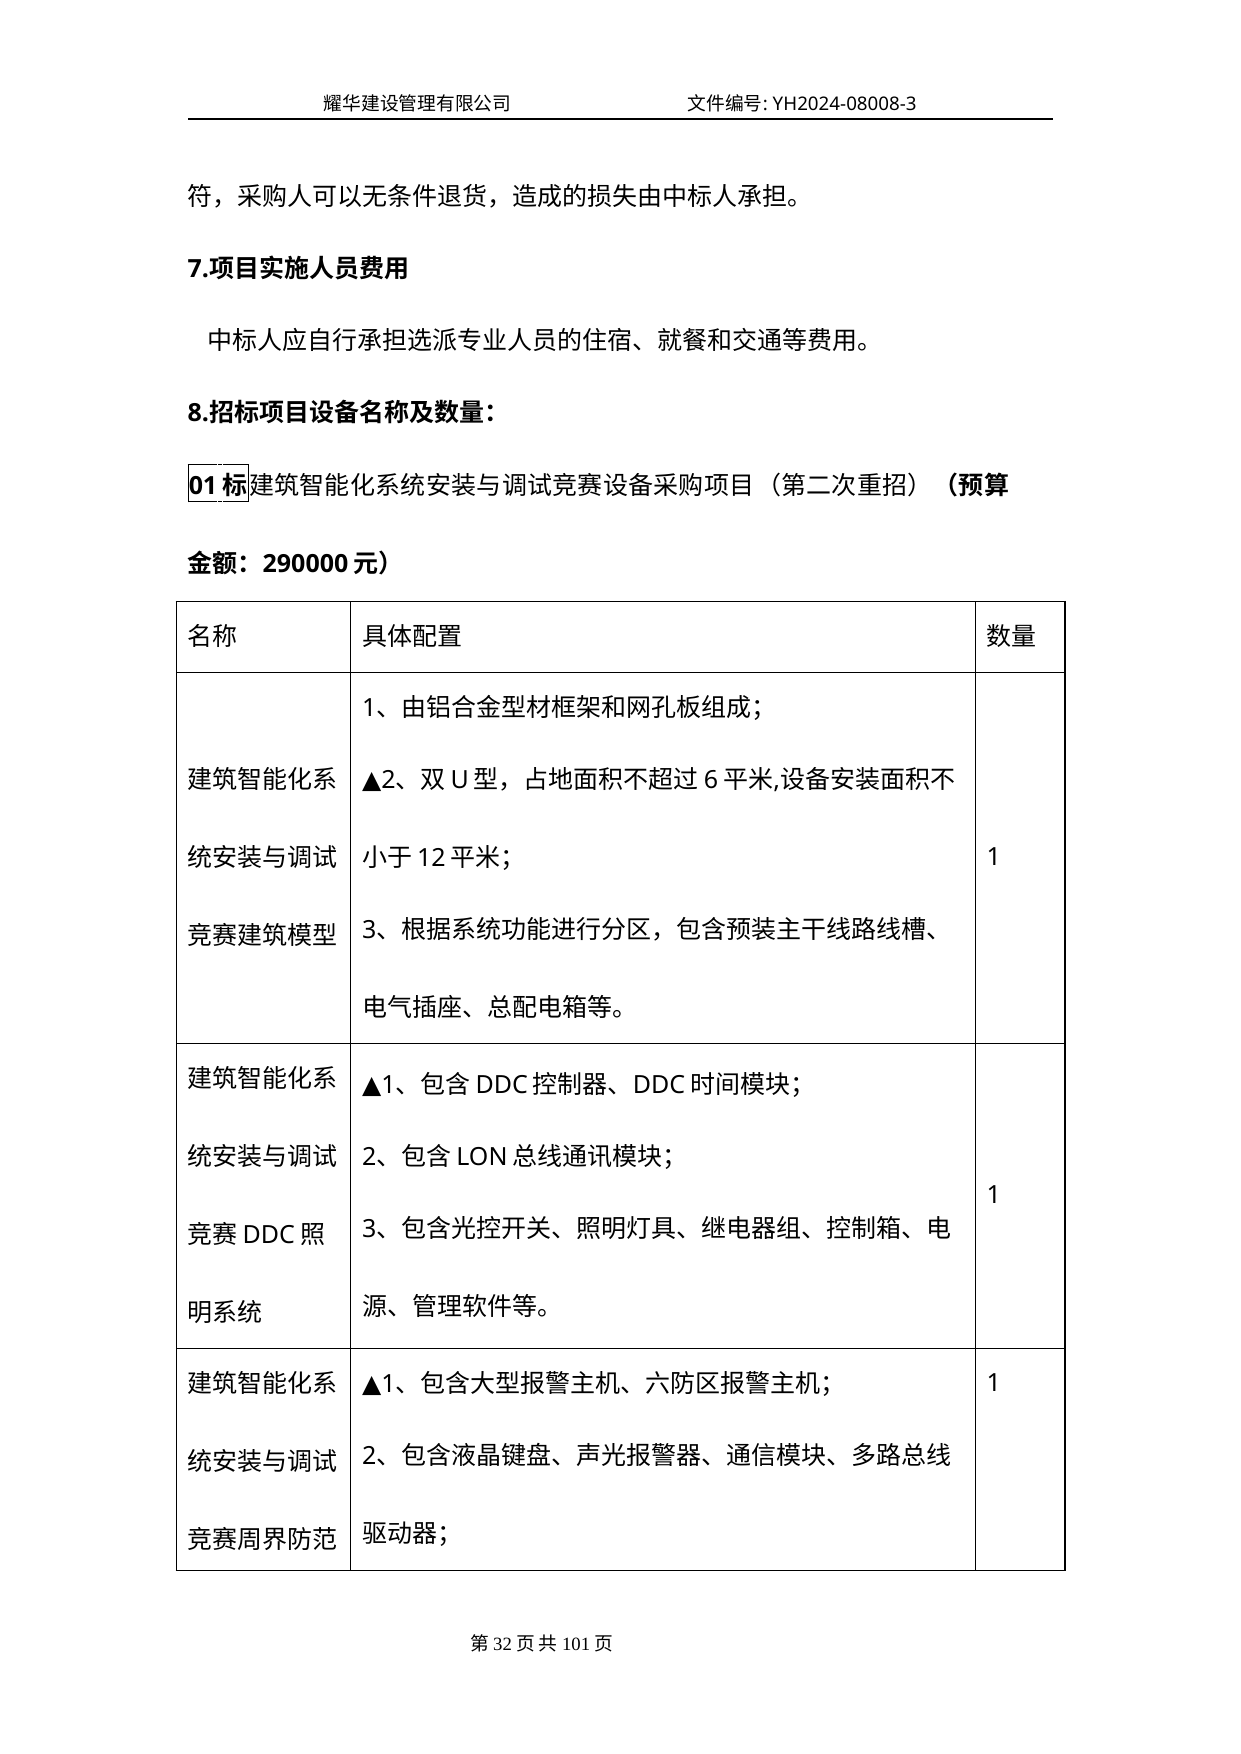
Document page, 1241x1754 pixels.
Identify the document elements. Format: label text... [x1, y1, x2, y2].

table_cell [177, 1349, 350, 1570]
table_cell ▲1、包含DDC控制器、DDC时间模块； 2、包含LON总线通讯模块； 3、包含光控开关、照明灯具、继电器组、控制箱、电源、管理软件等。 [351, 1044, 975, 1348]
text 01标建筑智能化系统安装与调试竞赛设备采购项目（第二次重招）（预算金额：290000元） [187, 451, 1009, 594]
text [187, 162, 1053, 227]
table_cell 建筑智能化系统安装与调试竞赛DDC照明系统 [177, 1044, 350, 1348]
text 8.招标项目设备名称及数量： [187, 378, 1053, 443]
table_cell 1 [976, 673, 1064, 1043]
table_cell 1 [976, 1349, 1064, 1570]
table_header 名称 [177, 602, 350, 672]
text 7.项目实施人员费用 [187, 234, 1053, 299]
table_header 具体配置 [351, 602, 975, 672]
table_cell 1 [976, 1044, 1064, 1348]
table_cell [351, 1349, 975, 1570]
table_cell 1、由铝合金型材框架和网孔板组成； ▲2、双U型，占地面积不超过6平米,设备安装面积不小于12平米； 3、根据系统功能进行分区，包含预装主干线路线槽、电气插座、总配电箱等。 [351, 673, 975, 1043]
table_header 数量 [976, 602, 1064, 672]
table_cell 建筑智能化系统安装与调试竞赛建筑模型 [177, 673, 350, 1043]
text 中标人应自行承担选派专业人员的住宿、就餐和交通等费用。 [187, 306, 1053, 371]
